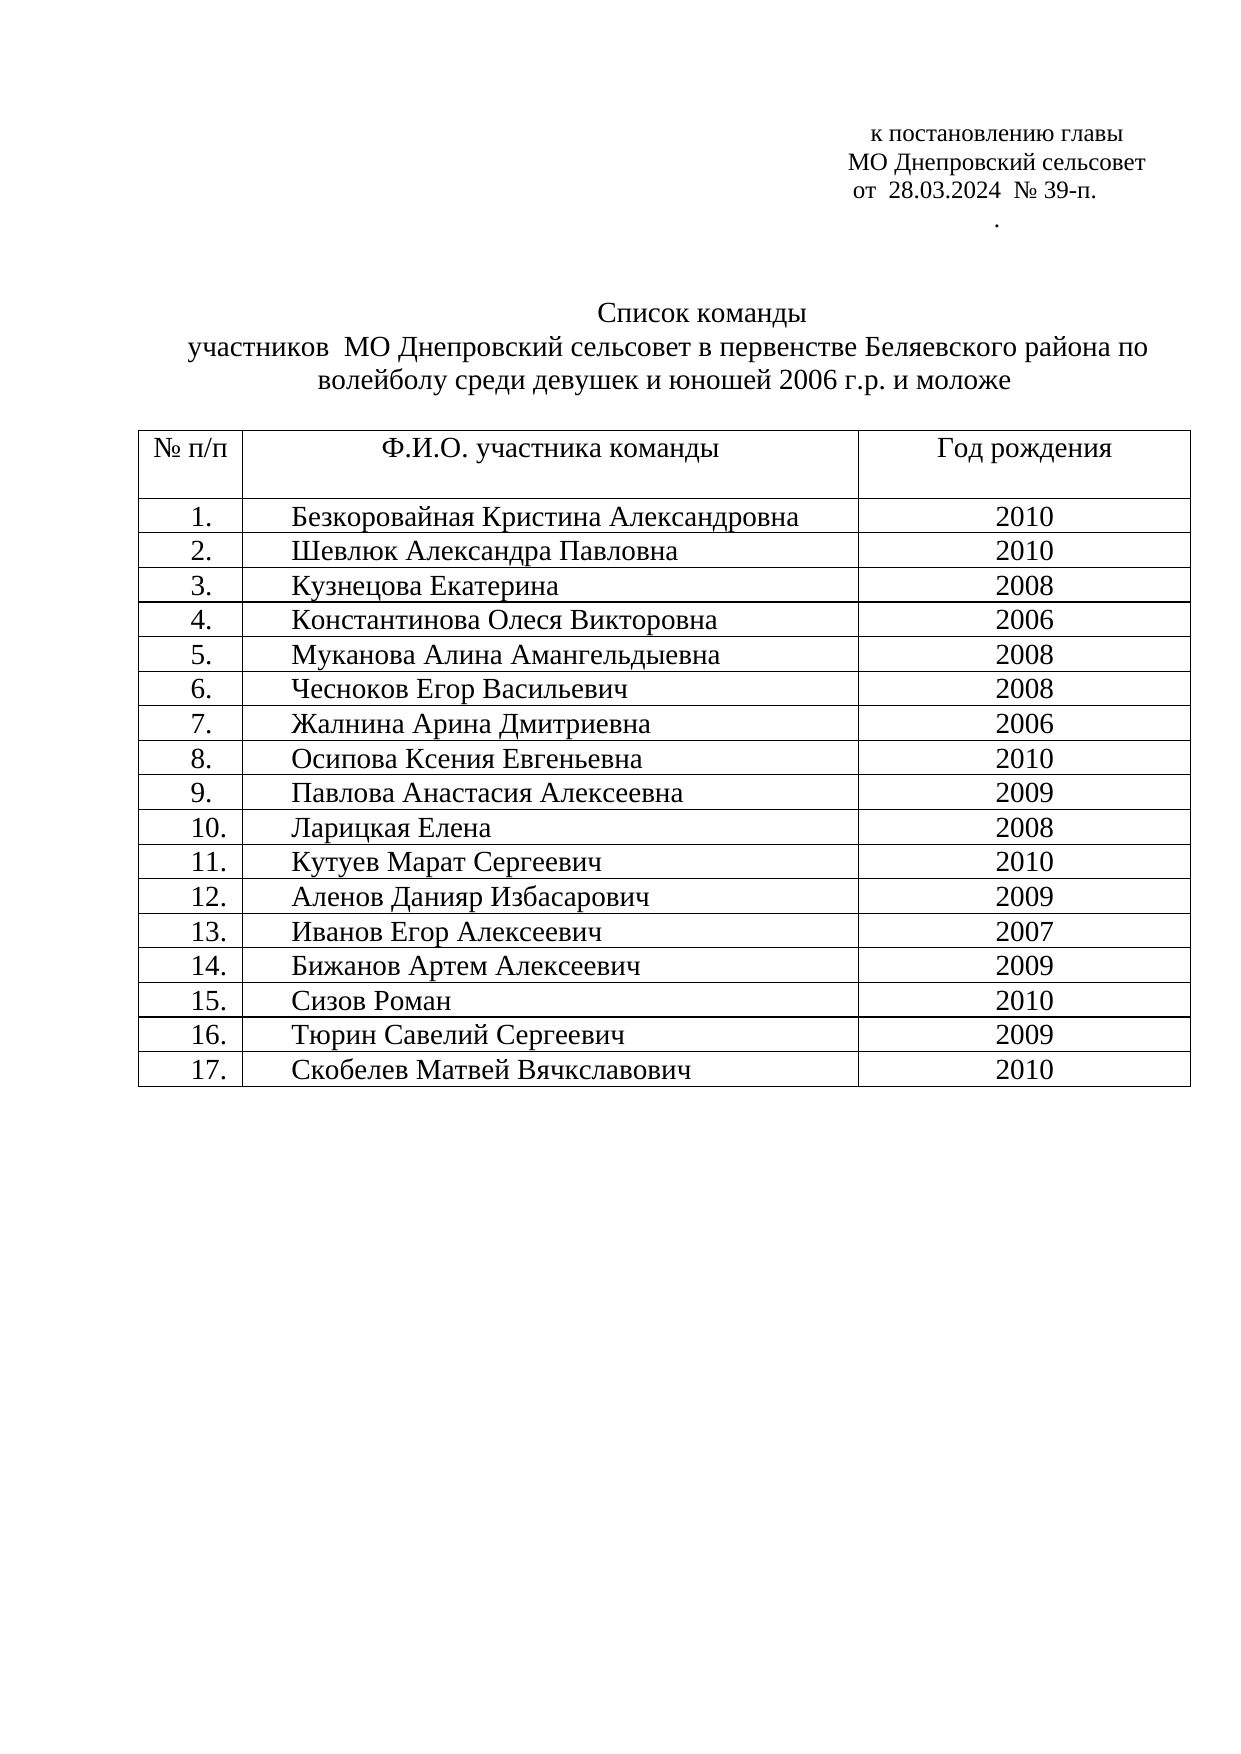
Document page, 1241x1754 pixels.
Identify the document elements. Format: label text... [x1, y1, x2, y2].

table_cell [139, 948, 242, 982]
table_cell Бижанов Артем Алексеевич [243, 948, 858, 982]
table_cell Безкоровайная Кристина Александровна [243, 499, 858, 532]
table_cell 2010 [859, 741, 1190, 774]
table_cell [139, 983, 242, 1016]
text участников МО Днепровский сельсовет в первенстве Беляевского района по волейболу среди девушек и юношей 2006 г.р. и моложе [177, 329, 1152, 396]
text . [842, 204, 1152, 233]
table_cell Павлова Анастасия Алексеевна [243, 775, 858, 809]
table_cell Шевлюк Александра Павловна [243, 533, 858, 567]
text МО Днепровский сельсовет [842, 147, 1152, 176]
table_cell 2010 [859, 533, 1190, 567]
table_cell [139, 775, 242, 809]
table_cell 2010 [859, 845, 1190, 878]
table_cell [139, 499, 242, 532]
text к постановлению главы [842, 118, 1152, 147]
table_cell Осипова Ксения Евгеньевна [243, 741, 858, 774]
table_cell [139, 706, 242, 740]
table_cell Жалнина Арина Дмитриевна [243, 706, 858, 740]
table_cell [139, 845, 242, 878]
text Список команды [252, 295, 1152, 329]
table_cell 2006 [859, 706, 1190, 740]
table_cell 2009 [859, 775, 1190, 809]
table_cell [139, 533, 242, 567]
table_cell Константинова Олеся Викторовна [243, 603, 858, 636]
table_header Год рождения [859, 431, 1190, 498]
table_cell Муканова Алина Амангельдыевна [243, 637, 858, 671]
table_cell [139, 603, 242, 636]
table_cell [139, 1018, 242, 1051]
text от 28.03.2024 № 39-п. [797, 176, 1152, 204]
table_header Ф.И.О. участника команды [243, 431, 858, 498]
table_header № п/п [139, 431, 242, 498]
table_cell Иванов Егор Алексеевич [243, 914, 858, 947]
table_cell 2008 [859, 637, 1190, 671]
table_cell Кузнецова Екатерина [243, 568, 858, 601]
table_cell [139, 741, 242, 774]
table_cell Ларицкая Елена [243, 810, 858, 843]
table_cell Скобелев Матвей Вячкславович [243, 1052, 858, 1086]
table_cell Чесноков Егор Васильевич [243, 672, 858, 705]
table_cell Сизов Роман [243, 983, 858, 1016]
table_cell 2009 [859, 948, 1190, 982]
table_cell [139, 879, 242, 913]
table_cell [139, 914, 242, 947]
table_cell 2008 [859, 568, 1190, 601]
table_cell [139, 672, 242, 705]
table_cell [139, 568, 242, 601]
table_cell 2010 [859, 499, 1190, 532]
table_cell Кутуев Марат Сергеевич [243, 845, 858, 878]
table_cell [139, 810, 242, 843]
table_cell 2008 [859, 672, 1190, 705]
table_cell 2010 [859, 983, 1190, 1016]
table_cell 2009 [859, 1018, 1190, 1051]
table_cell 2009 [859, 879, 1190, 913]
table_cell 2008 [859, 810, 1190, 843]
table_cell [139, 637, 242, 671]
table_cell 2006 [859, 603, 1190, 636]
table_cell Аленов Данияр Избасарович [243, 879, 858, 913]
table_cell 2007 [859, 914, 1190, 947]
table_cell Тюрин Савелий Сергеевич [243, 1018, 858, 1051]
table_cell 2010 [859, 1052, 1190, 1086]
table_cell [139, 1052, 242, 1086]
